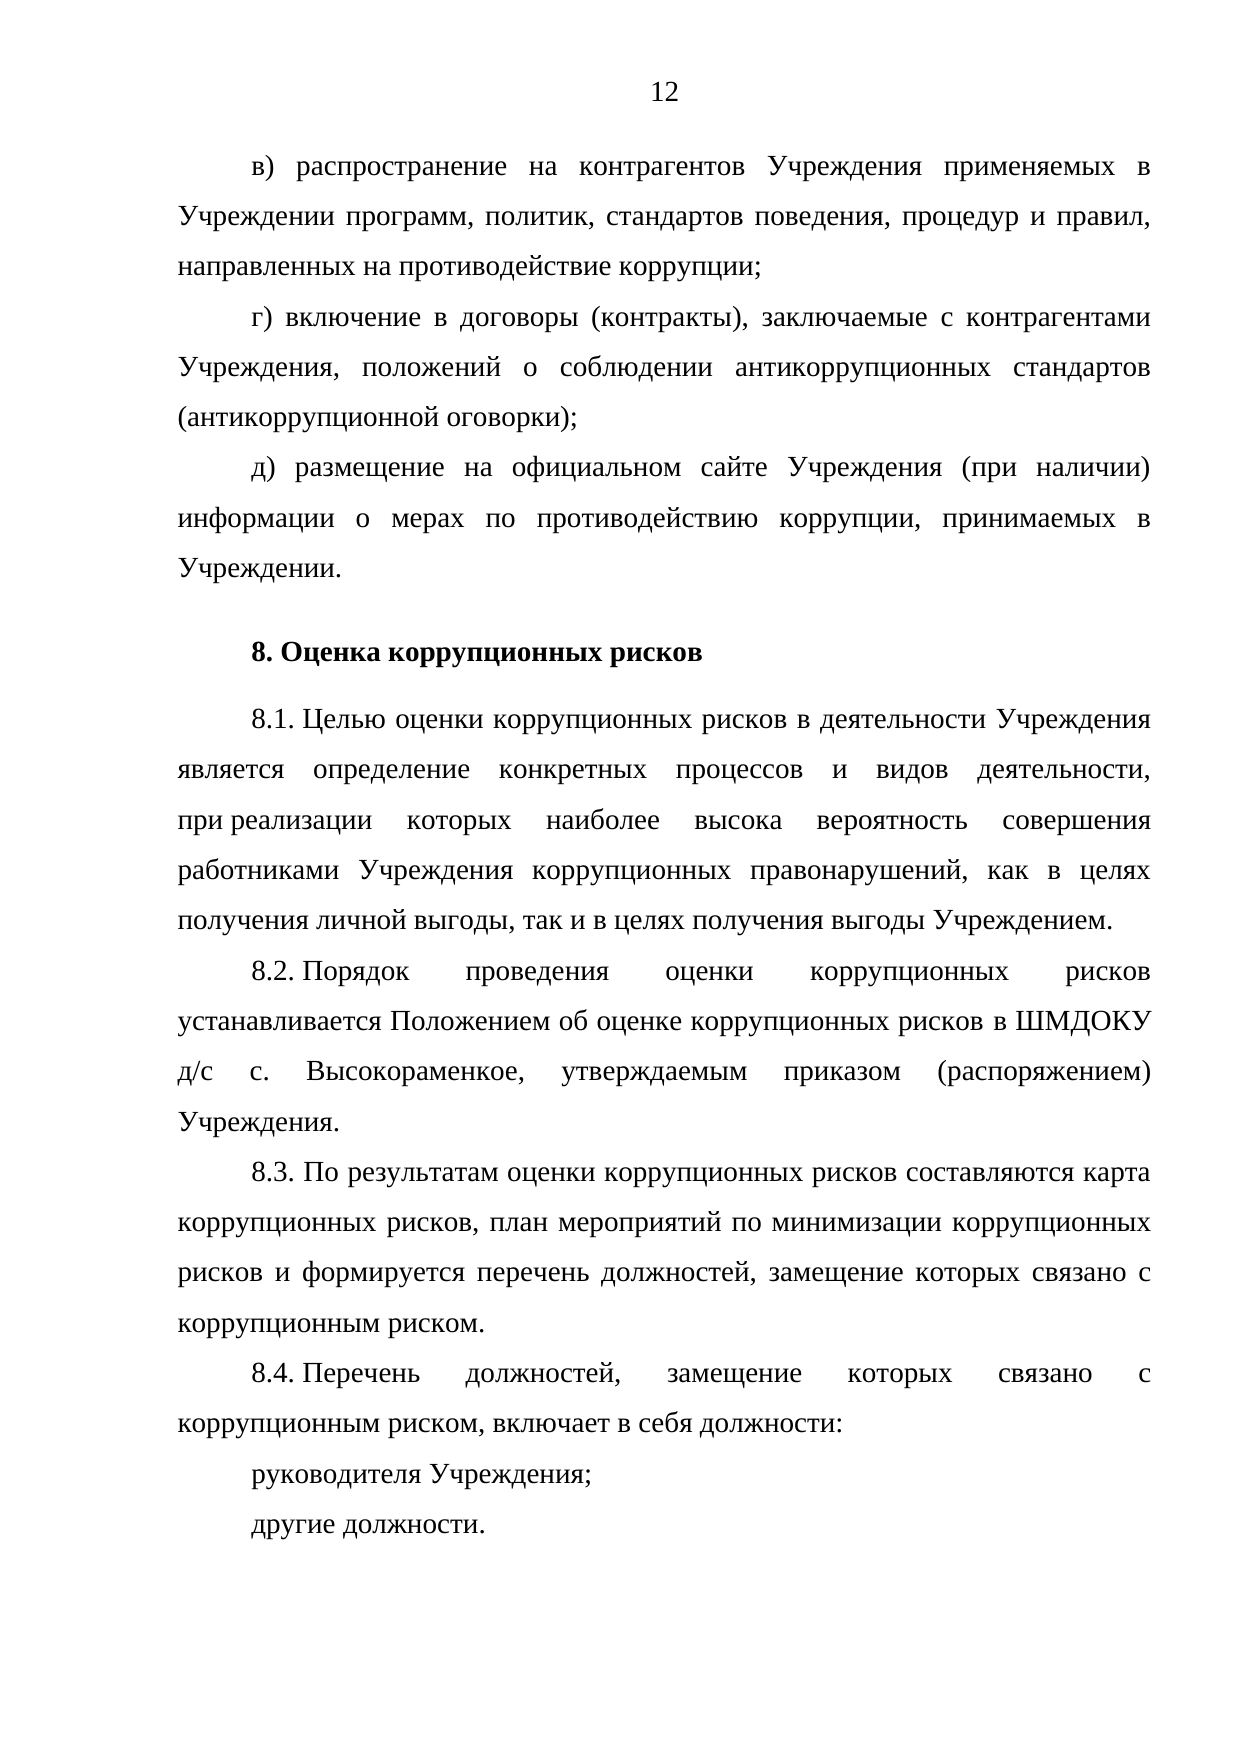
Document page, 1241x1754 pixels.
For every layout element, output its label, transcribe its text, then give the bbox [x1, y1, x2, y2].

text г) включение в договоры (контракты), заключаемые с контрагентами Учреждения, положений о соблюдении антикоррупционных стандартов (антикоррупционной оговорки); [177, 299, 1152, 433]
text 8.4. Перечень должностей, замещение которых связано с коррупционным риском, включает в себя должности: [177, 1355, 1152, 1439]
text 8.2. Порядок проведения оценки коррупционных рисков устанавливается Положением об оценке коррупционных рисков в ШМДОКУ д/с с. Высокораменкое, утверждаемым приказом (распоряжением) Учреждения. [177, 953, 1152, 1137]
text руководителя Учреждения; [177, 1456, 1152, 1489]
text д) размещение на официальном сайте Учреждения (при наличии) информации о мерах по противодействию коррупции, принимаемых в Учреждении. [177, 449, 1152, 584]
text 8.3. По результатам оценки коррупционных рисков составляются карта коррупционных рисков, план мероприятий по минимизации коррупционных рисков и формируется перечень должностей, замещение которых связано с коррупционным риском. [177, 1154, 1152, 1338]
text 8. Оценка коррупционных рисков [177, 634, 1152, 668]
text в) распространение на контрагентов Учреждения применяемых в Учреждении программ, политик, стандартов поведения, процедур и правил, направленных на противодействие коррупции; [177, 148, 1152, 282]
text другие должности. [177, 1506, 1152, 1540]
text 8.1. Целью оценки коррупционных рисков в деятельности Учреждения является определение конкретных процессов и видов деятельности, при реализации которых наиболее высока вероятность совершения работниками Учреждения коррупционных правонарушений, как в целях получения личной выгоды, так и в целях получения выгоды Учреждением. [177, 701, 1152, 936]
